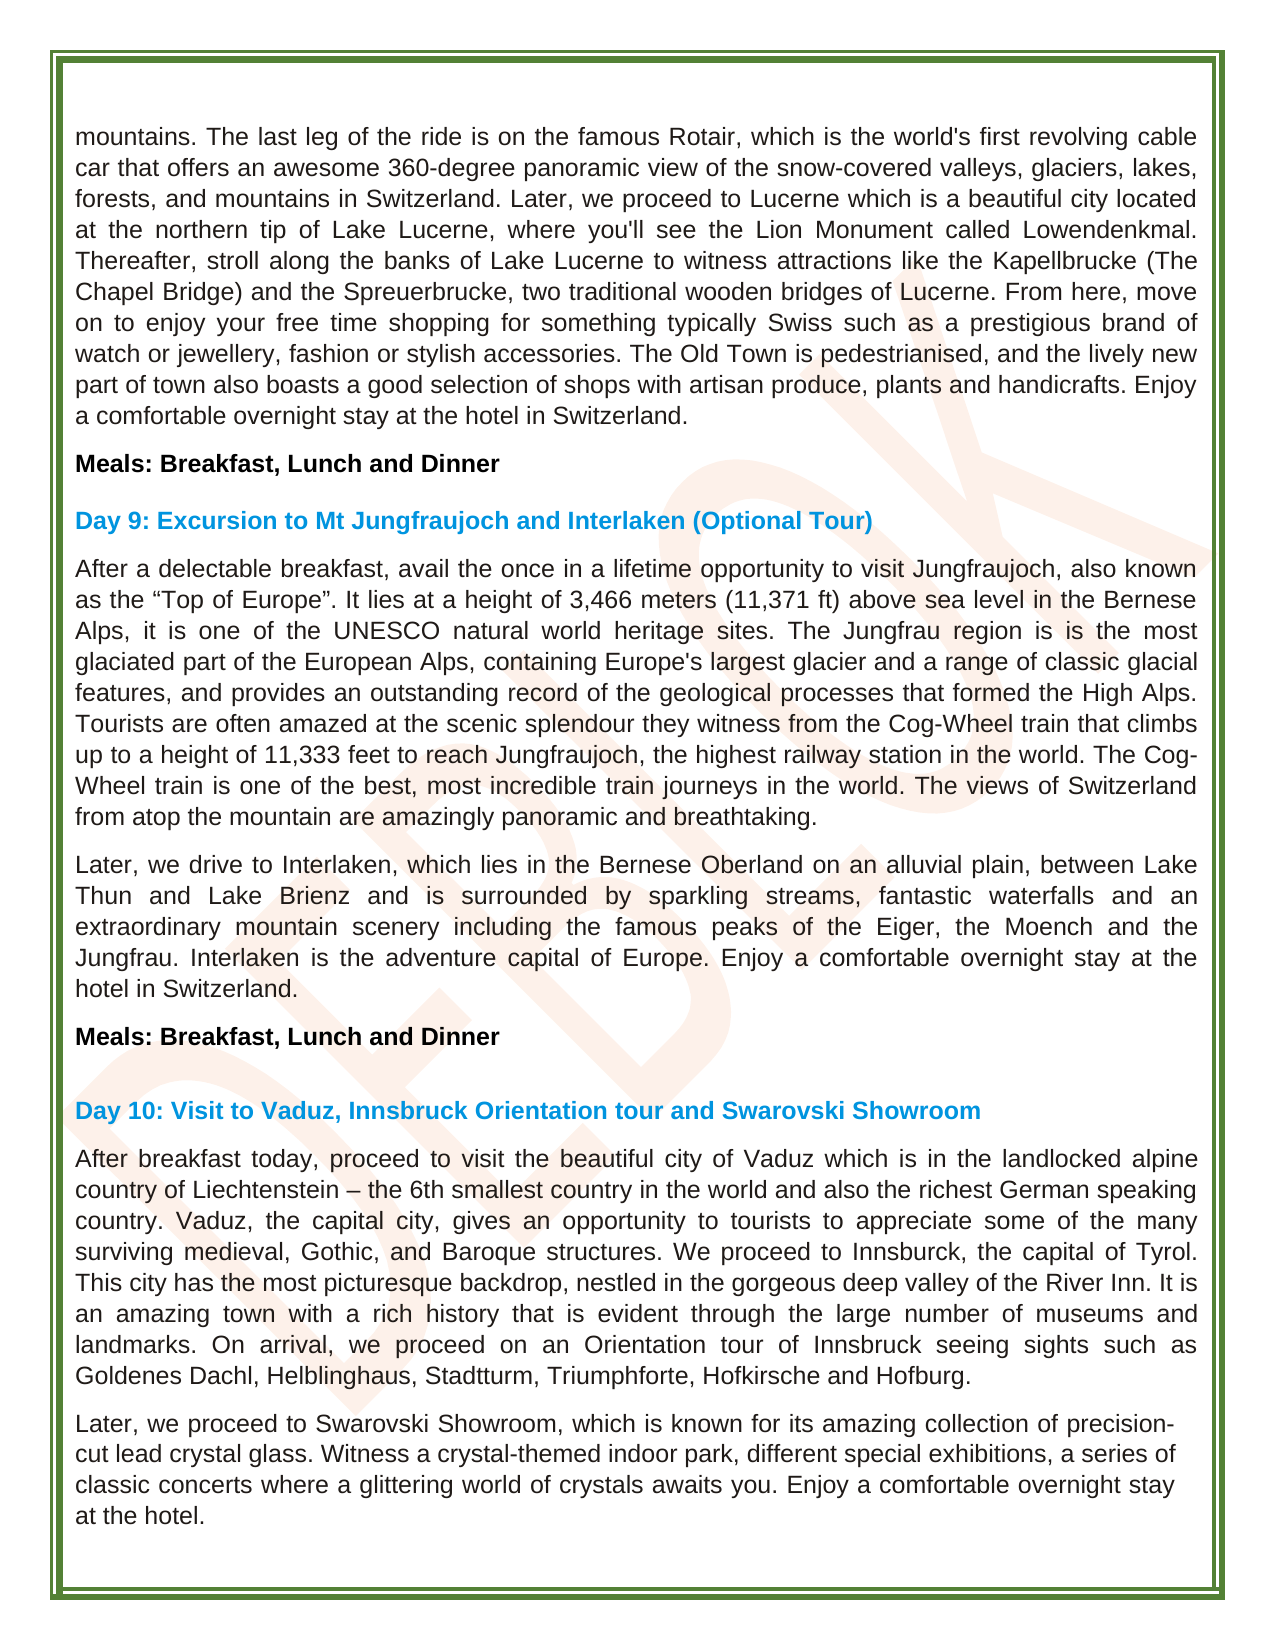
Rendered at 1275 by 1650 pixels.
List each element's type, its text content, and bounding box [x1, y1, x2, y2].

text Later, we proceed to Swarovski Showroom, which is known for its amazing collection of precision-cut lead crystal glass. Witness a crystal-themed indoor park, different special exhibitions, a series of classic concerts where a glittering world of crystals awaits you. Enjoy a comfortable overnight stay at the hotel. [75, 1409, 1177, 1529]
text Meals: Breakfast, Lunch and Dinner [75, 449, 1200, 477]
text Day 10: Visit to Vaduz, Innsbruck Orientation tour and Swarovski Showroom [75, 1096, 1200, 1125]
text After breakfast today, proceed to visit the beautiful city of Vaduz which is in the landlocked alpine country of Liechtenstein – the 6th smallest country in the world and also the richest German speaking country. Vaduz, the capital city, gives an opportunity to tourists to appreciate some of the many surviving medieval, Gothic, and Baroque structures. We proceed to Innsburck, the capital of Tyrol. This city has the most picturesque backdrop, nestled in the gorgeous deep valley of the River Inn. It is an amazing town with a rich history that is evident through the large number of museums and landmarks. On arrival, we proceed on an Orientation tour of Innsbruck seeing sights such as Goldenes Dachl, Helblinghaus, Stadtturm, Triumphforte, Hofkirsche and Hofburg. [75, 1144, 1200, 1390]
text Meals: Breakfast, Lunch and Dinner [75, 1022, 1200, 1051]
text After a delectable breakfast, avail the once in a lifetime opportunity to visit Jungfraujoch, also known as the “Top of Europe”. It lies at a height of 3,466 meters (11,371 ft) above sea level in the Bernese Alps, it is one of the UNESCO natural world heritage sites. The Jungfrau region is is the most glaciated part of the European Alps, containing Europe's largest glacier and a range of classic glacial features, and provides an outstanding record of the geological processes that formed the High Alps. Tourists are often amazed at the scenic splendour they witness from the Cog-Wheel train that climbs up to a height of 11,333 feet to reach Jungfraujoch, the highest railway station in the world. The Cog- Wheel train is one of the best, most incredible train journeys in the world. The views of Switzerland from atop the mountain are amazingly panoramic and breathtaking. [75, 554, 1200, 831]
text Later, we drive to Interlaken, which lies in the Bernese Oberland on an alluvial plain, between Lake Thun and Lake Brienz and is surrounded by sparkling streams, fantastic waterfalls and an extraordinary mountain scenery including the famous peaks of the Eiger, the Moench and the Jungfrau. Interlaken is the adventure capital of Europe. Enjoy a comfortable overnight stay at the hotel in Switzerland. [75, 850, 1200, 1003]
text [75, 122, 1200, 430]
text Day 9: Excursion to Mt Jungfraujoch and Interlaken (Optional Tour) [75, 506, 1200, 535]
